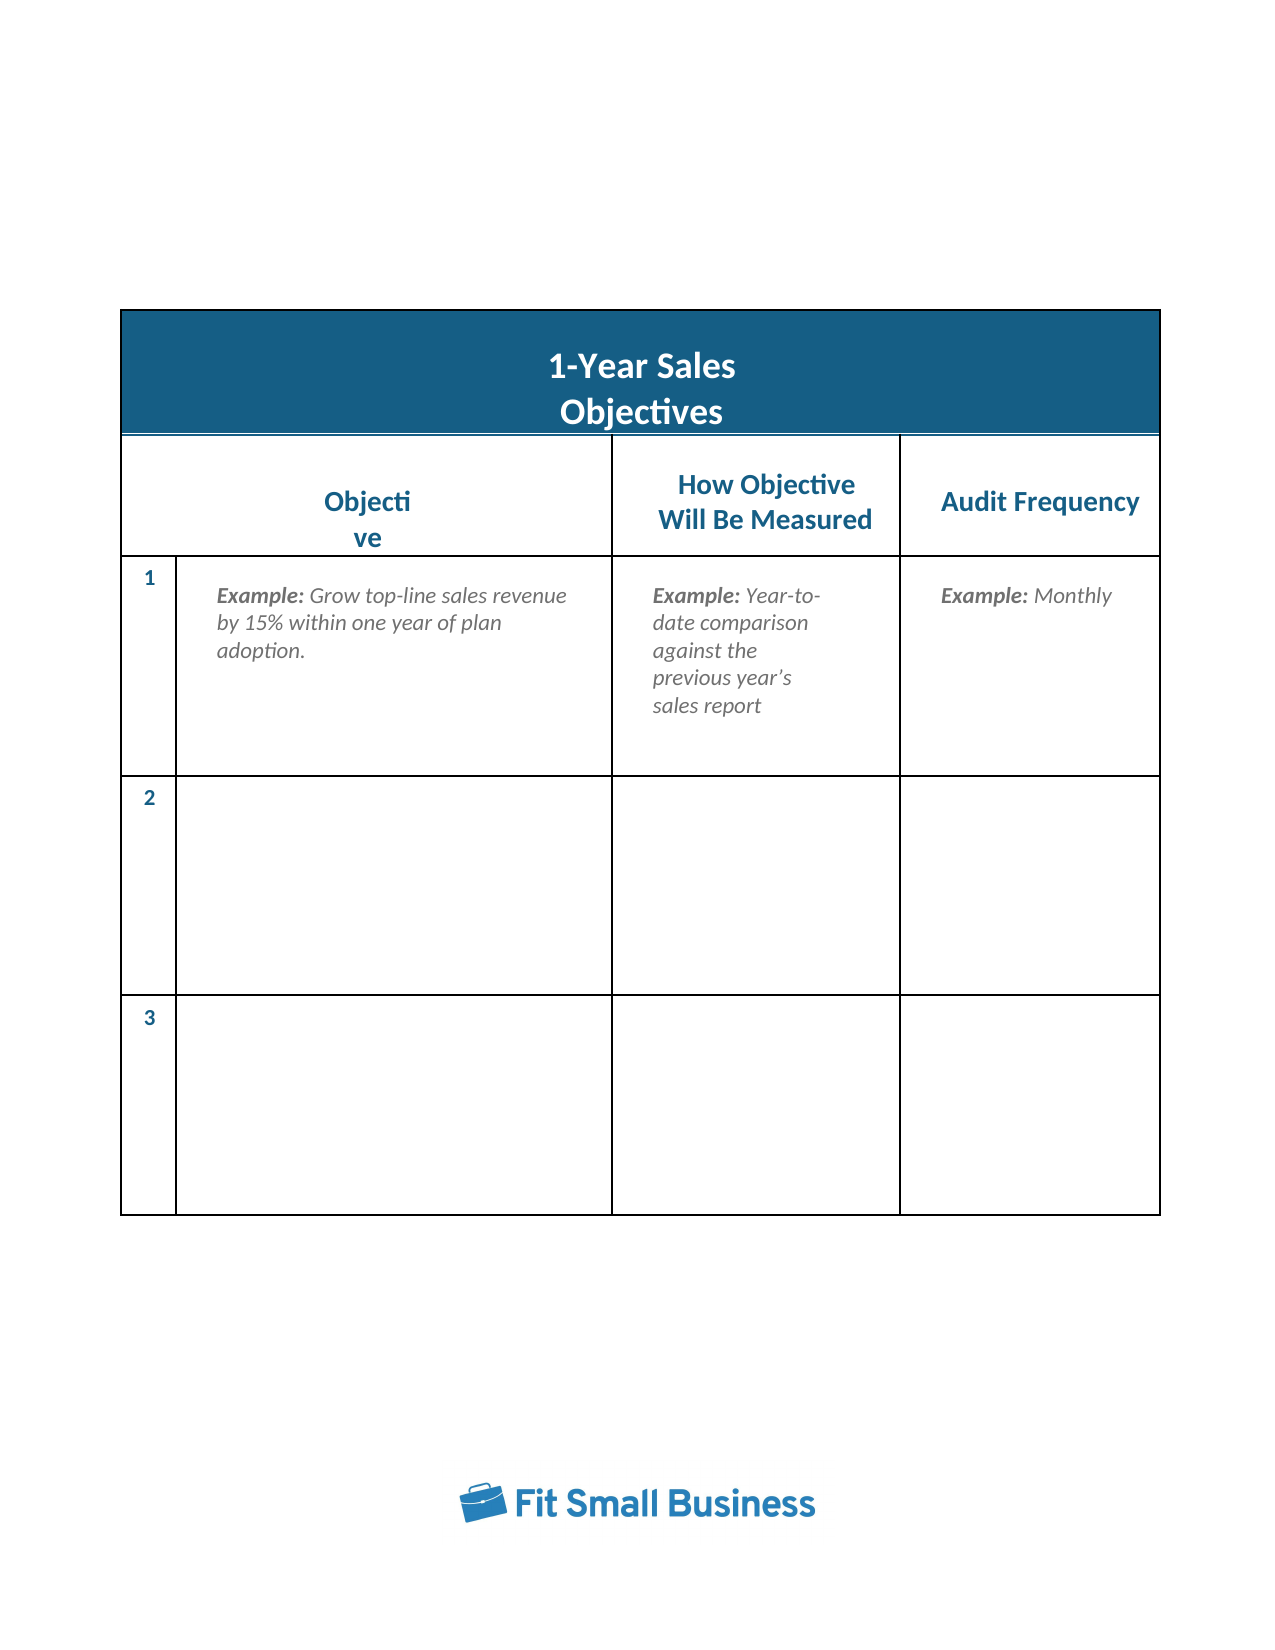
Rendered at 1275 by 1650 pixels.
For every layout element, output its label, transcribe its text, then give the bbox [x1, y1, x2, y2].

table_cell How Objective Will Be Measured [613, 436, 899, 555]
table_cell [901, 996, 1159, 1214]
table_cell Example: Grow top-line sales revenue by 15% within one year of plan adoption. [177, 557, 611, 774]
table_cell Example: Year-to-date comparison against the previous year’s sales report [613, 557, 899, 774]
table_cell [177, 996, 611, 1214]
table_cell [177, 777, 611, 994]
table_cell 2 [122, 777, 175, 994]
table_cell 1 [122, 557, 175, 774]
table_cell Example: Monthly [901, 557, 1159, 774]
table_cell 3 [122, 996, 175, 1214]
table_cell Audit Frequency [901, 436, 1159, 555]
table_header 1-Year Sales Objectives [122, 311, 1159, 433]
table_cell Objective [122, 436, 611, 555]
table_cell [613, 996, 899, 1214]
picture [442, 1460, 835, 1545]
table_cell [613, 777, 899, 994]
table_cell [901, 777, 1159, 994]
